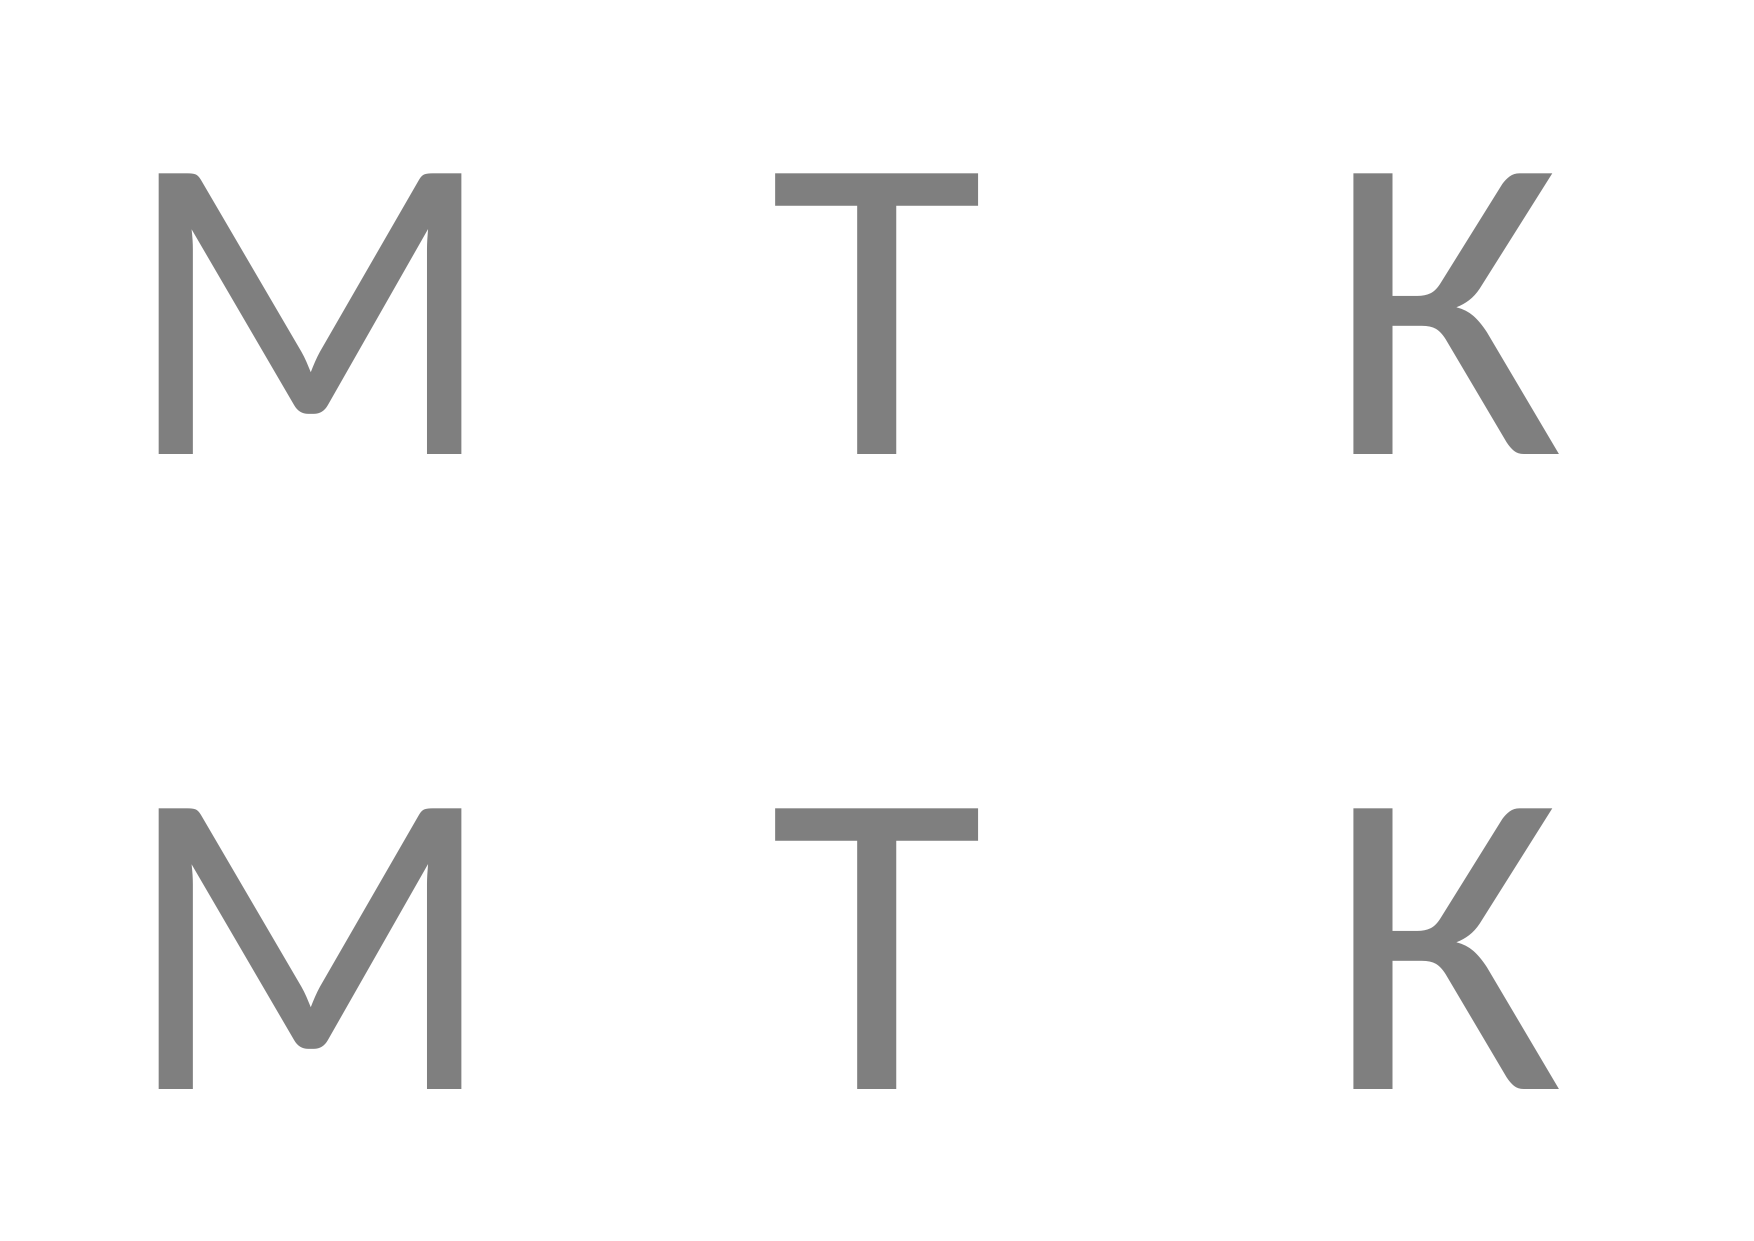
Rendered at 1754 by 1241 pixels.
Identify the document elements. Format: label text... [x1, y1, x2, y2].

text Т [596, 29, 1157, 564]
text М [29, 664, 591, 1199]
text К [1163, 29, 1724, 564]
text К [1163, 664, 1724, 1199]
text Т [596, 664, 1157, 1199]
text М [29, 29, 591, 564]
